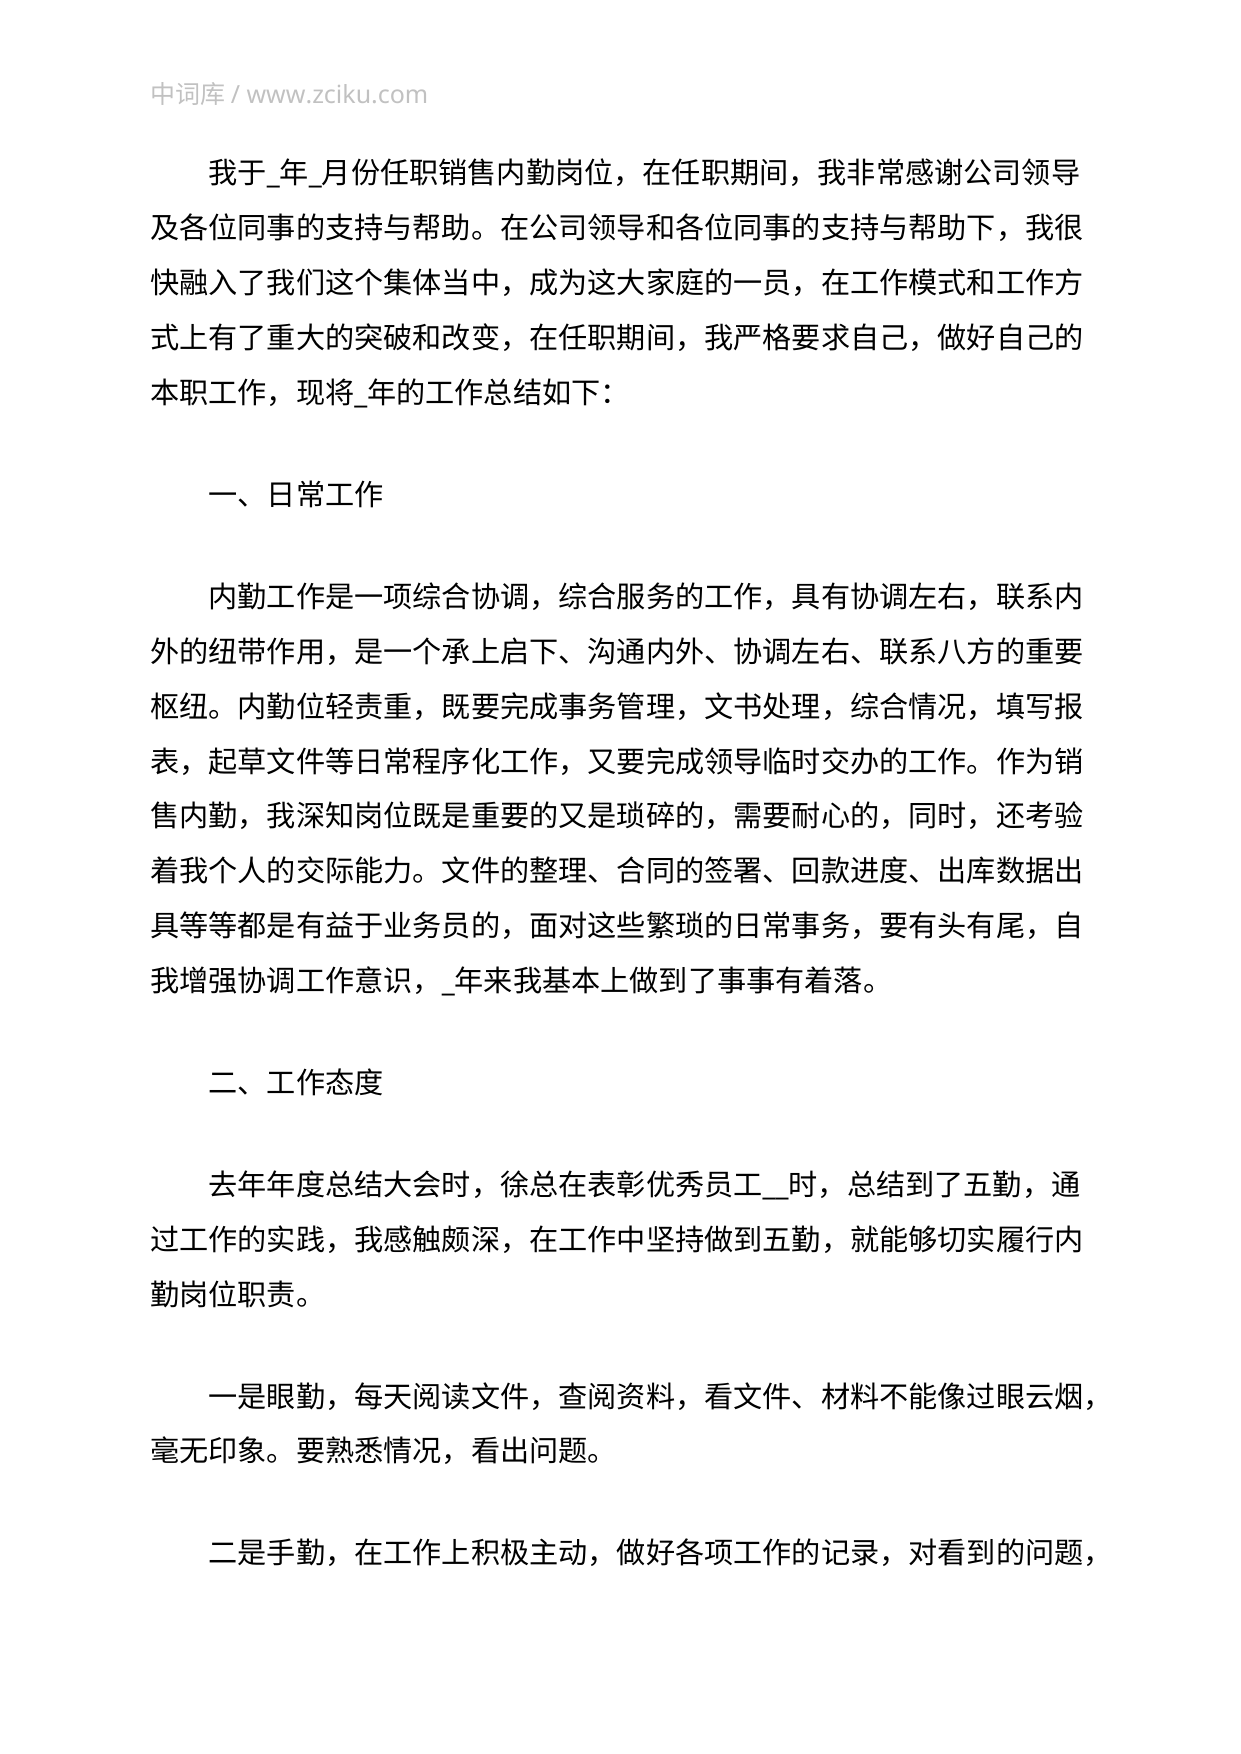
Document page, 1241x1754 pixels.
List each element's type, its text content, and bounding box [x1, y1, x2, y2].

text 一、日常工作 [150, 472, 1090, 514]
text 二、工作态度 [150, 1060, 1090, 1102]
text 一是眼勤，每天阅读文件，查阅资料，看文件、材料不能像过眼云烟，毫无印象。要熟悉情况，看出问题。 [150, 1373, 1090, 1470]
text 内勤工作是一项综合协调，综合服务的工作，具有协调左右，联系内外的纽带作用，是一个承上启下、沟通内外、协调左右、联系八方的重要枢纽。内勤位轻责重，既要完成事务管理，文书处理，综合情况，填写报表，起草文件等日常程序化工作，又要完成领导临时交办的工作。作为销售内勤，我深知岗位既是重要的又是琐碎的，需要耐心的，同时，还考验着我个人的交际能力。文件的整理、合同的签署、回款进度、出库数据出具等等都是有益于业务员的，面对这些繁琐的日常事务，要有头有尾，自我增强协调工作意识，_年来我基本上做到了事事有着落。 [150, 573, 1090, 1000]
text 去年年度总结大会时，徐总在表彰优秀员工__时，总结到了五勤，通过工作的实践，我感触颇深，在工作中坚持做到五勤，就能够切实履行内勤岗位职责。 [150, 1161, 1090, 1314]
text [150, 1530, 1090, 1572]
text 我于_年_月份任职销售内勤岗位，在任职期间，我非常感谢公司领导及各位同事的支持与帮助。在公司领导和各位同事的支持与帮助下，我很快融入了我们这个集体当中，成为这大家庭的一员，在工作模式和工作方式上有了重大的突破和改变，在任职期间，我严格要求自己，做好自己的本职工作，现将_年的工作总结如下： [150, 150, 1090, 412]
